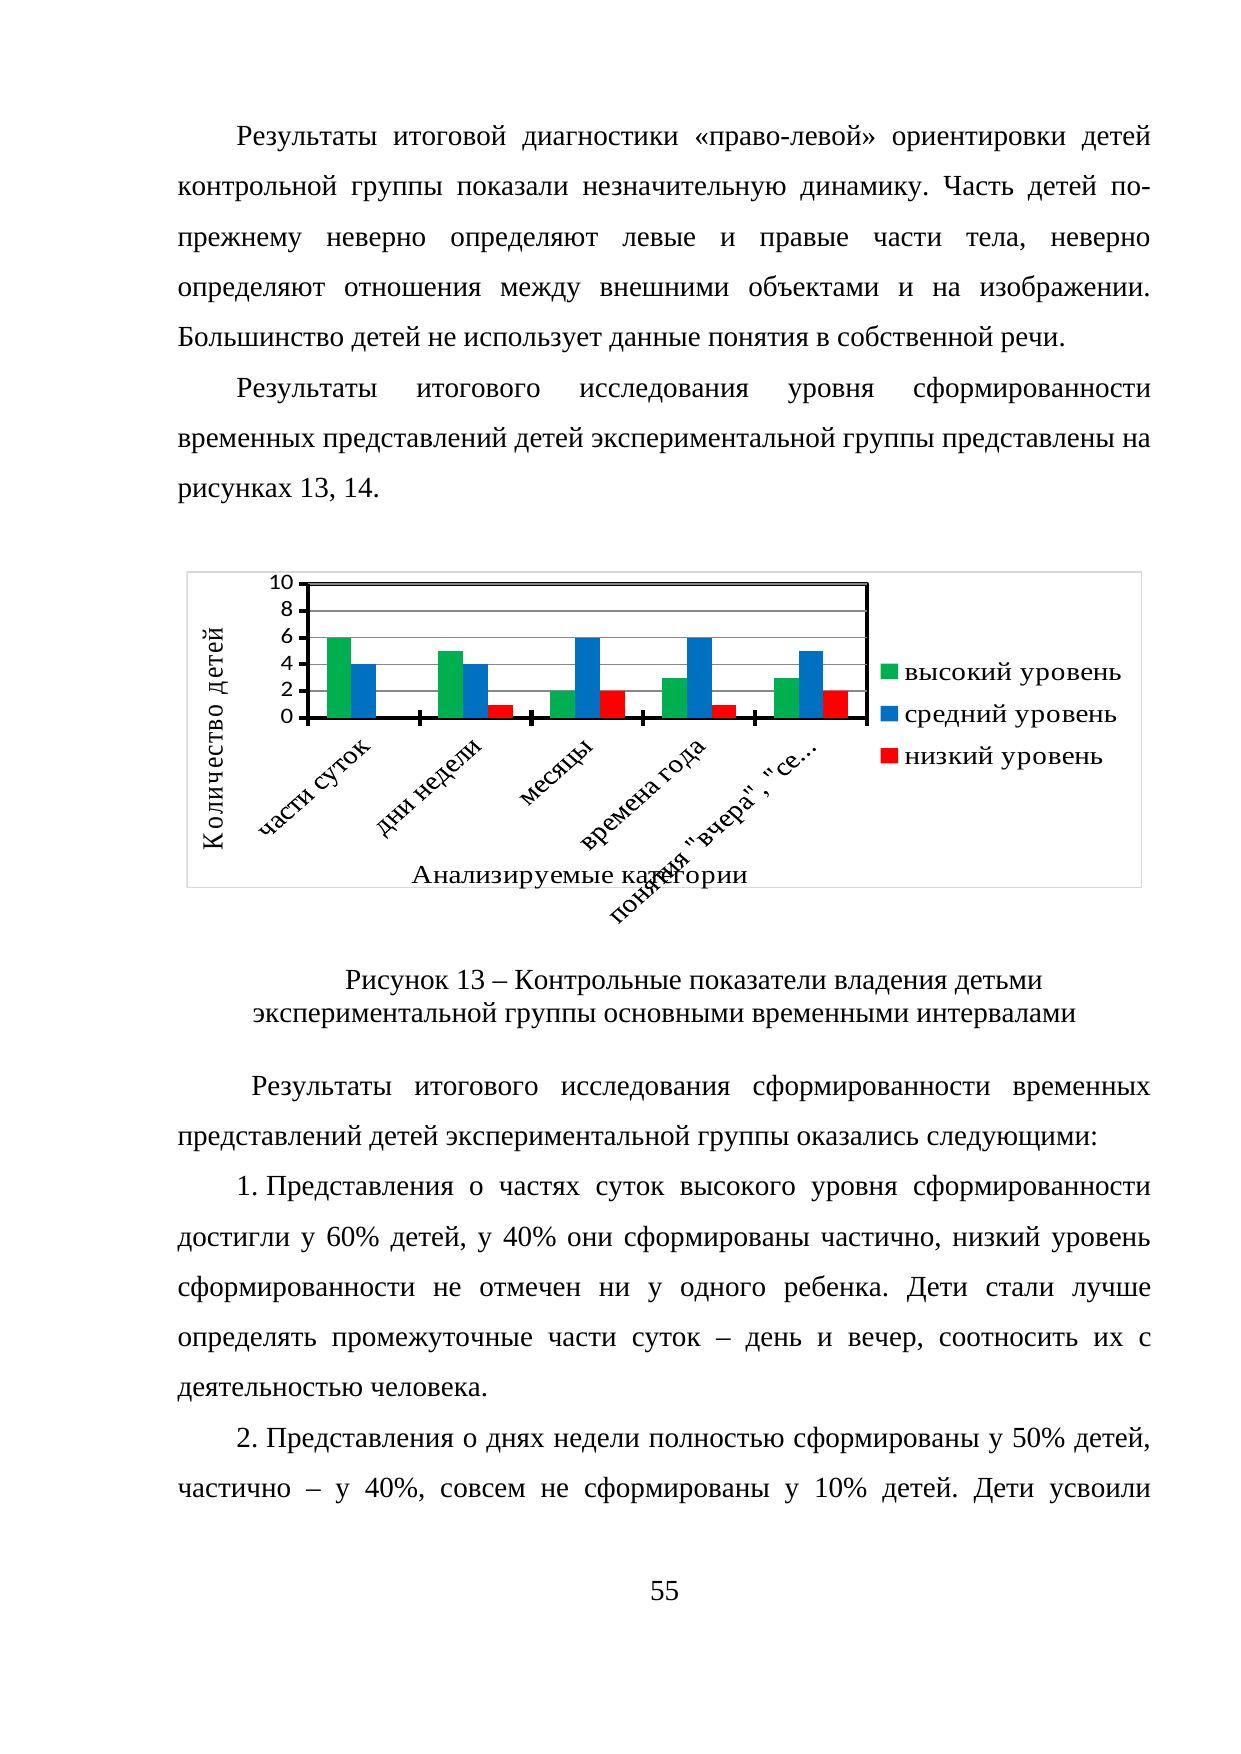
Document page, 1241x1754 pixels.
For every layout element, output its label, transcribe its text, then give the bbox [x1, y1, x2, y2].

text Результаты итогового исследования уровня сформированности временных представлений детей экспериментальной группы представлены на рисунках 13, 14. [177, 370, 1152, 504]
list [177, 1420, 1152, 1504]
text Результаты итогового исследования сформированности временных представлений детей экспериментальной группы оказались следующими: [177, 1068, 1152, 1152]
list Представления о частях суток высокого уровня сформированности достигли у 60% детей, у 40% они сформированы частично, низкий уровень сформированности не отмечен ни у одного ребенка. Дети стали лучше определять промежуточные части суток – день и вечер, соотносить их с деятельностью человека. [177, 1168, 1152, 1403]
text Результаты итоговой диагностики «право-левой» ориентировки детей контрольной группы показали незначительную динамику. Часть детей по-прежнему неверно определяют левые и правые части тела, неверно определяют отношения между внешними объектами и на изображении. Большинство детей не использует данные понятия в собственной речи. [177, 118, 1152, 353]
text Рисунок 13 – Контрольные показатели владения детьми экспериментальной группы основными временными интервалами [177, 962, 1152, 1029]
